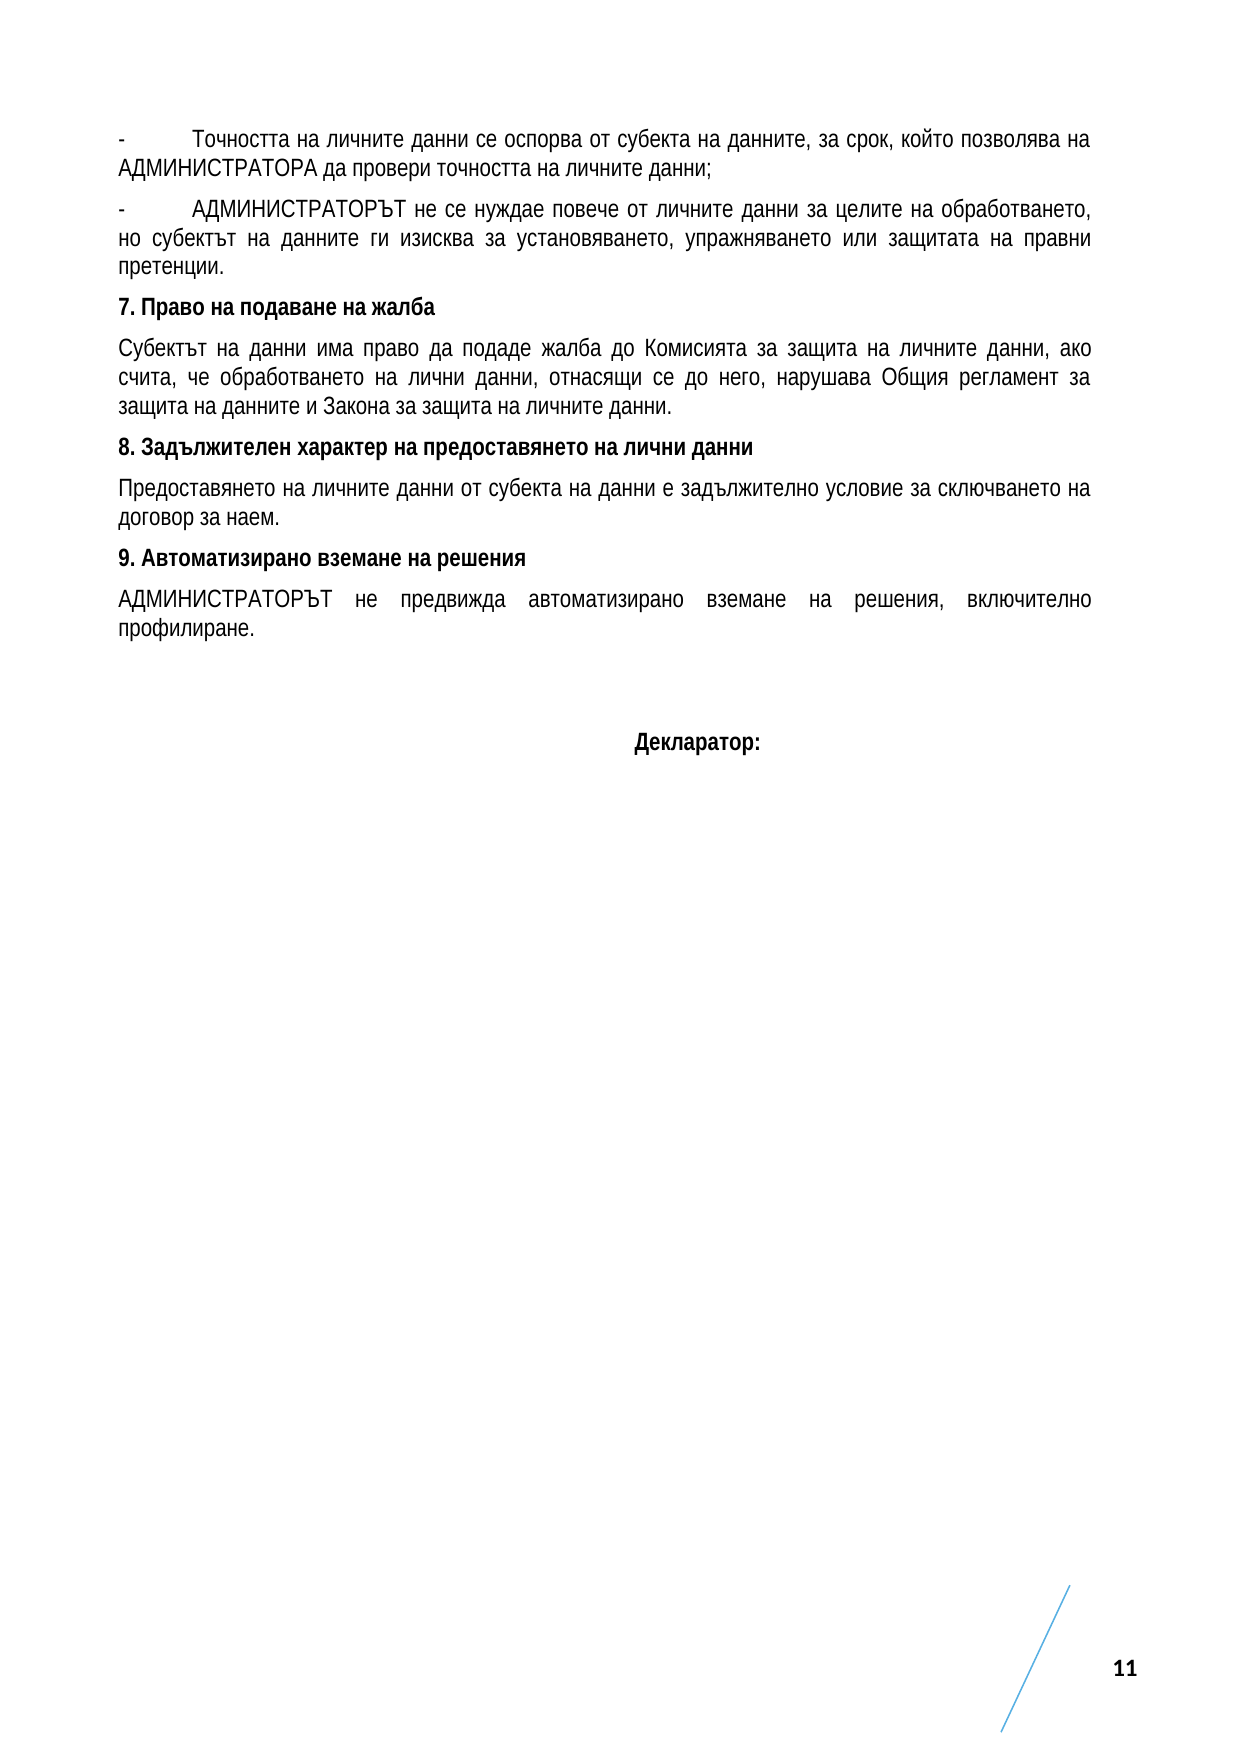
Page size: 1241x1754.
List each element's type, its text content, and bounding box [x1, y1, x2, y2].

text Предоставянето на личните данни от субекта на данни е задължително условие за сключването на договор за наем. [118, 473, 1093, 530]
list Точността на личните данни се оспорва от субекта на данните, за срок, който позволява на АДМИНИСТРАТОРА да провери точността на личните данни; [118, 124, 1093, 181]
text АДМИНИСТРАТОРЪТ не предвижда автоматизирано вземане на решения, включително профилиране. [118, 584, 1093, 641]
text 9. Автоматизирано вземане на решения [118, 543, 1093, 571]
list АДМИНИСТРАТОРЪТ не се нуждае повече от личните данни за целите на обработването, но субектът на данните ги изисква за установяването, упражняването или защитата на правни претенции. [118, 194, 1093, 280]
text 8. Задължителен характер на предоставянето на лични данни [118, 432, 1093, 461]
text 7. Право на подаване на жалба [118, 292, 1093, 321]
text Декларатор: [118, 727, 1096, 756]
text Субектът на данни има право да подаде жалба до Комисията за защита на личните данни, ако счита, че обработването на лични данни, отнасящи се до него, нарушава Общия регламент за защита на данните и Закона за защита на личните данни. [118, 333, 1093, 419]
